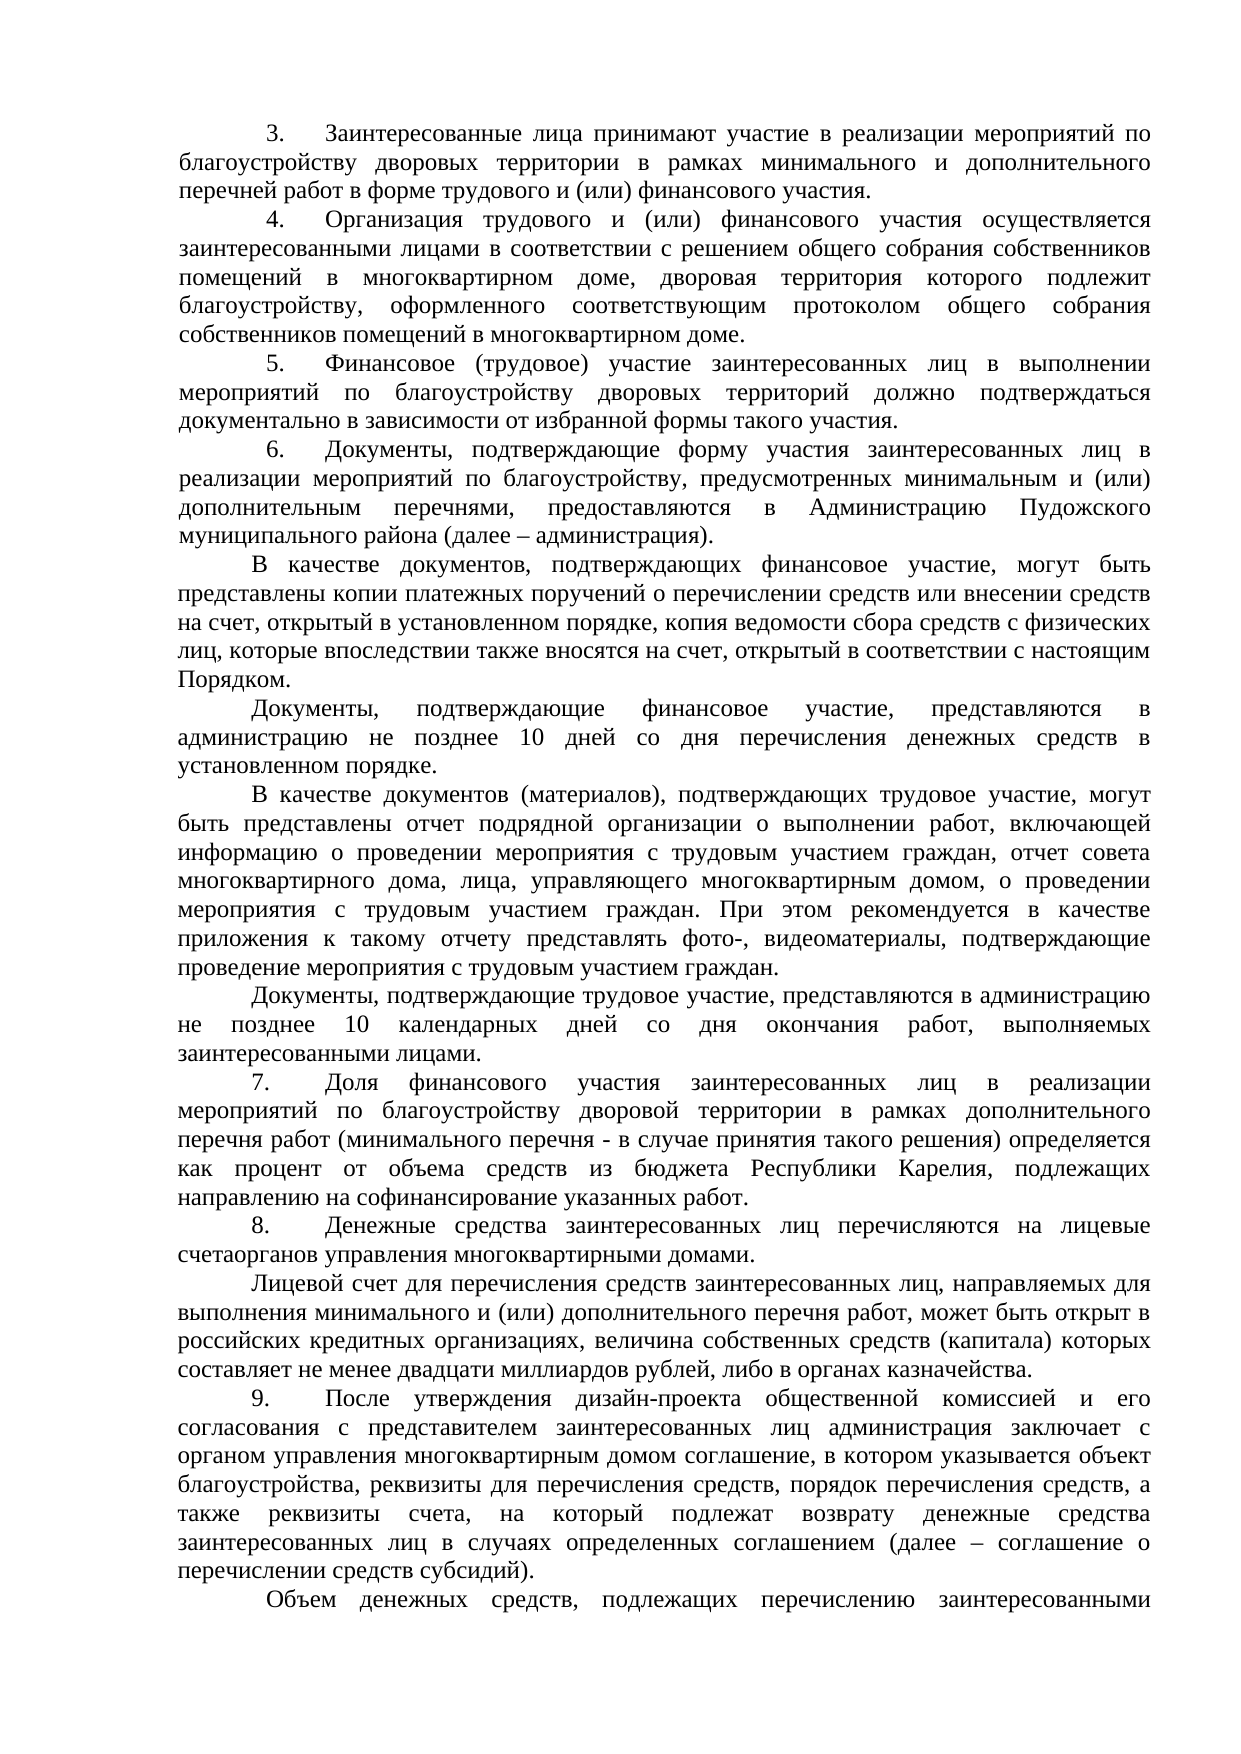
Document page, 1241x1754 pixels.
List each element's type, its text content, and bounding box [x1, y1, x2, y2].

text Документы, подтверждающие финансовое участие, представляются в администрацию не позднее 10 дней со дня перечисления денежных средств в установленном порядке. [177, 693, 1152, 779]
text В качестве документов, подтверждающих финансовое участие, могут быть представлены копии платежных поручений о перечислении средств или внесении средств на счет, открытый в установленном порядке, копия ведомости сбора средств с физических лиц, которые впоследствии также вносятся на счет, открытый в соответствии с настоящим Порядком. [177, 549, 1152, 693]
text Документы, подтверждающие трудовое участие, представляются в администрацию не позднее 10 календарных дней со дня окончания работ, выполняемых заинтересованными лицами. [177, 981, 1152, 1067]
text 3. Заинтересованные лица принимают участие в реализации мероприятий по благоустройству дворовых территории в рамках минимального и дополнительного перечней работ в форме трудового и (или) финансового участия. [179, 118, 1152, 204]
text 7. Доля финансового участия заинтересованных лиц в реализации мероприятий по благоустройству дворовой территории в рамках дополнительного перечня работ (минимального перечня - в случае принятия такого решения) определяется как процент от объема средств из бюджета Республики Карелия, подлежащих направлению на софинансирование указанных работ. [177, 1067, 1152, 1211]
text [177, 1584, 1152, 1613]
text 5. Финансовое (трудовое) участие заинтересованных лиц в выполнении мероприятий по благоустройству дворовых территорий должно подтверждаться документально в зависимости от избранной формы такого участия. [179, 348, 1152, 434]
text 9. После утверждения дизайн-проекта общественной комиссией и его согласования с представителем заинтересованных лиц администрация заключает с органом управления многоквартирным домом соглашение, в котором указывается объект благоустройства, реквизиты для перечисления средств, порядок перечисления средств, а также реквизиты счета, на который подлежат возврату денежные средства заинтересованных лиц в случаях определенных соглашением (далее – соглашение о перечислении средств субсидий). [177, 1383, 1152, 1584]
text Лицевой счет для перечисления средств заинтересованных лиц, направляемых для выполнения минимального и (или) дополнительного перечня работ, может быть открыт в российских кредитных организациях, величина собственных средств (капитала) которых составляет не менее двадцати миллиардов рублей, либо в органах казначейства. [177, 1268, 1152, 1383]
text 4. Организация трудового и (или) финансового участия осуществляется заинтересованными лицами в соответствии с решением общего собрания собственников помещений в многоквартирном доме, дворовая территория которого подлежит благоустройству, оформленного соответствующим протоколом общего собрания собственников помещений в многоквартирном доме. [179, 204, 1152, 348]
text 6. Документы, подтверждающие форму участия заинтересованных лиц в реализации мероприятий по благоустройству, предусмотренных минимальным и (или) дополнительным перечнями, предоставляются в Администрацию Пудожского муниципального района (далее – администрация). [179, 434, 1152, 549]
text В качестве документов (материалов), подтверждающих трудовое участие, могут быть представлены отчет подрядной организации о выполнении работ, включающей информацию о проведении мероприятия с трудовым участием граждан, отчет совета многоквартирного дома, лица, управляющего многоквартирным домом, о проведении мероприятия с трудовым участием граждан. При этом рекомендуется в качестве приложения к такому отчету представлять фото-, видеоматериалы, подтверждающие проведение мероприятия с трудовым участием граждан. [177, 779, 1152, 981]
text 8. Денежные средства заинтересованных лиц перечисляются на лицевые счетаорганов управления многоквартирными домами. [177, 1211, 1152, 1268]
